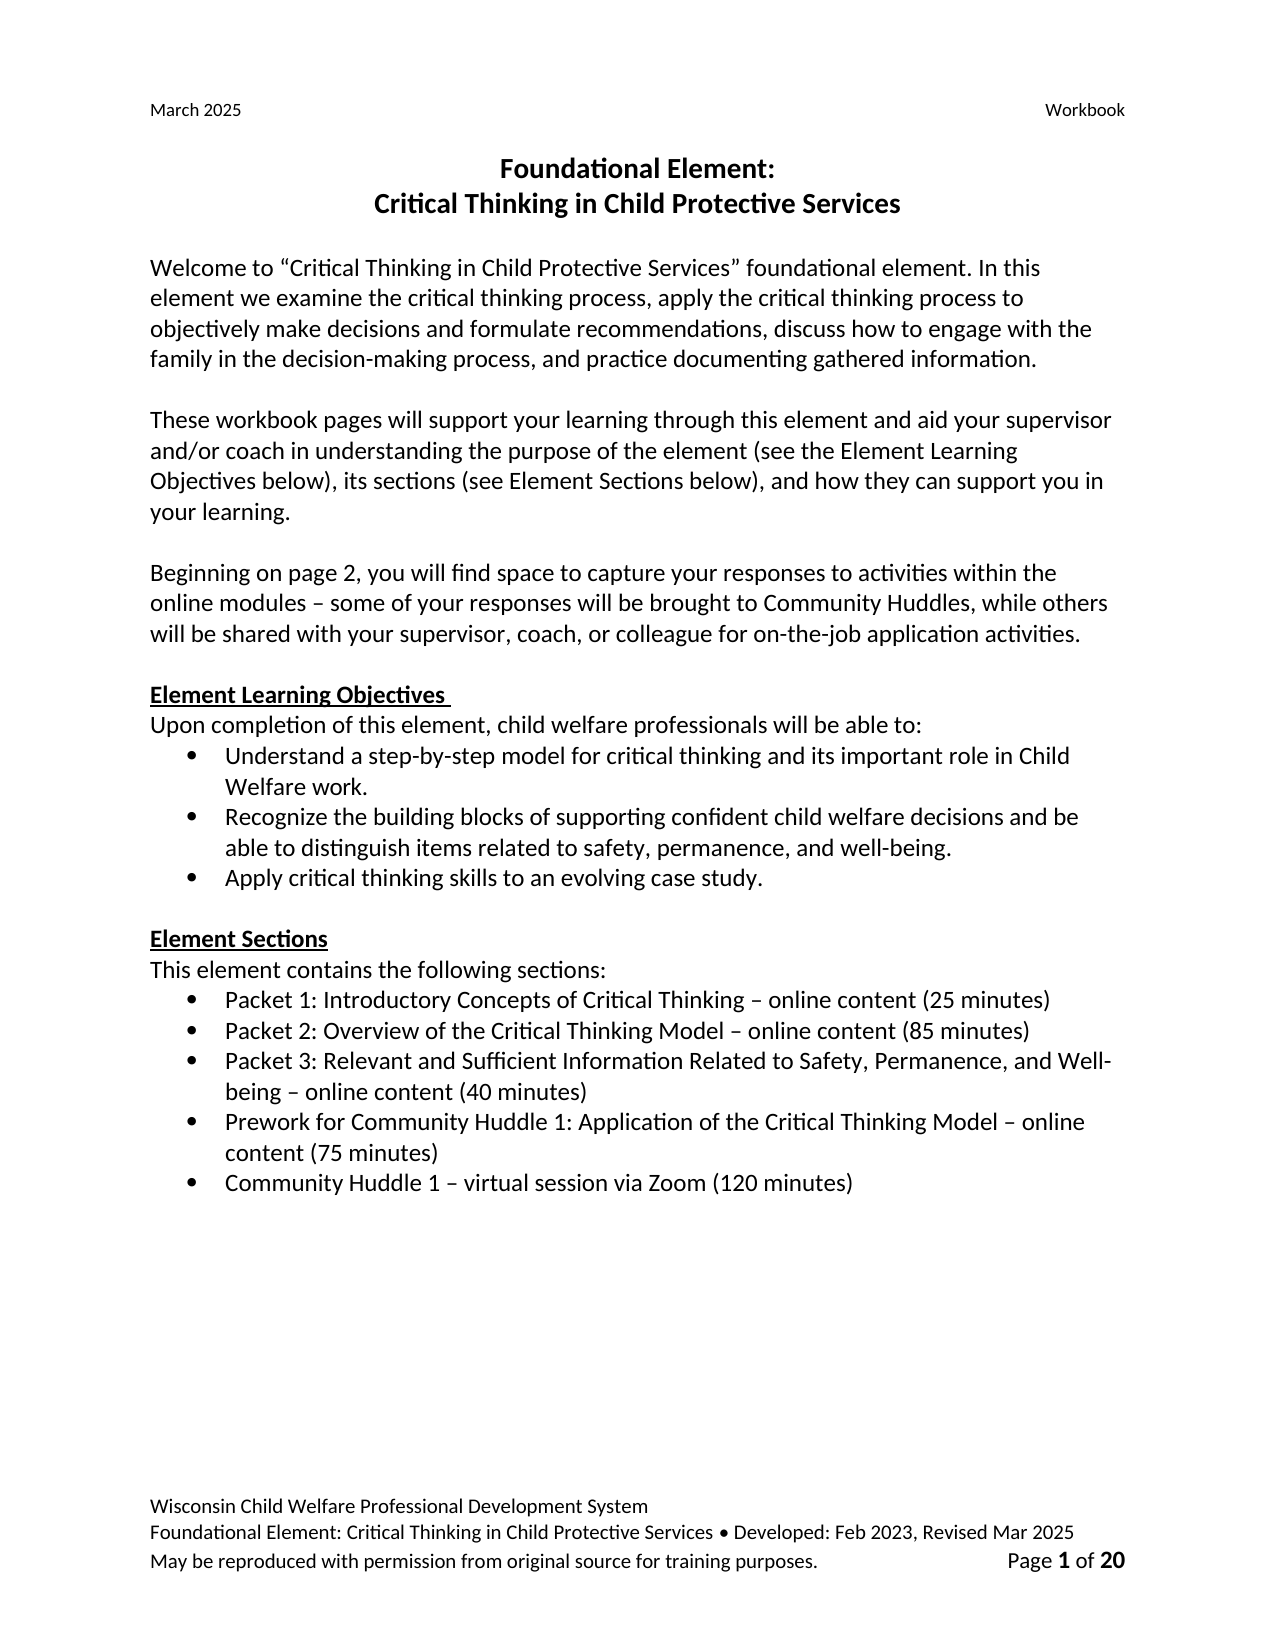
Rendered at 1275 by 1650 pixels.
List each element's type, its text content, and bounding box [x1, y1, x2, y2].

list Community Huddle 1 – virtual session via Zoom (120 minutes) [187, 1167, 1125, 1198]
text Critical Thinking in Child Protective Services [150, 186, 1125, 221]
text Upon completion of this element, child welfare professionals will be able to: [150, 709, 1125, 740]
list Packet 3: Relevant and Sufficient Information Related to Safety, Permanence, and Well-being – online content (40 minutes) [187, 1045, 1125, 1106]
list Prework for Community Huddle 1: Application of the Critical Thinking Model – online content (75 minutes) [187, 1106, 1125, 1167]
text Foundational Element: [150, 150, 1125, 186]
text This element contains the following sections: [150, 954, 1125, 984]
text These workbook pages will support your learning through this element and aid your supervisor and/or coach in understanding the purpose of the element (see the Element Learning Objectives below), its sections (see Element Sections below), and how they can support you in your learning. [150, 404, 1125, 526]
text Beginning on page 2, you will find space to capture your responses to activities within the online modules – some of your responses will be brought to Community Huddles, while others will be shared with your supervisor, coach, or colleague for on-the-job application activities. [150, 557, 1125, 648]
list Apply critical thinking skills to an evolving case study. [187, 862, 1125, 893]
list Understand a step-by-step model for critical thinking and its important role in Child Welfare work. [187, 740, 1125, 801]
list Recognize the building blocks of supporting confident child welfare decisions and be able to distinguish items related to safety, permanence, and well-being. [187, 801, 1125, 862]
list Packet 2: Overview of the Critical Thinking Model – online content (85 minutes) [187, 1015, 1125, 1045]
text Welcome to “Critical Thinking in Child Protective Services” foundational element. In this element we examine the critical thinking process, apply the critical thinking process to objectively make decisions and formulate recommendations, discuss how to engage with the family in the decision-making process, and practice documenting gathered information. [150, 252, 1125, 374]
text Element Learning Objectives [150, 679, 1125, 709]
text Element Sections [150, 923, 1125, 954]
list Packet 1: Introductory Concepts of Critical Thinking – online content (25 minutes) [187, 984, 1125, 1015]
